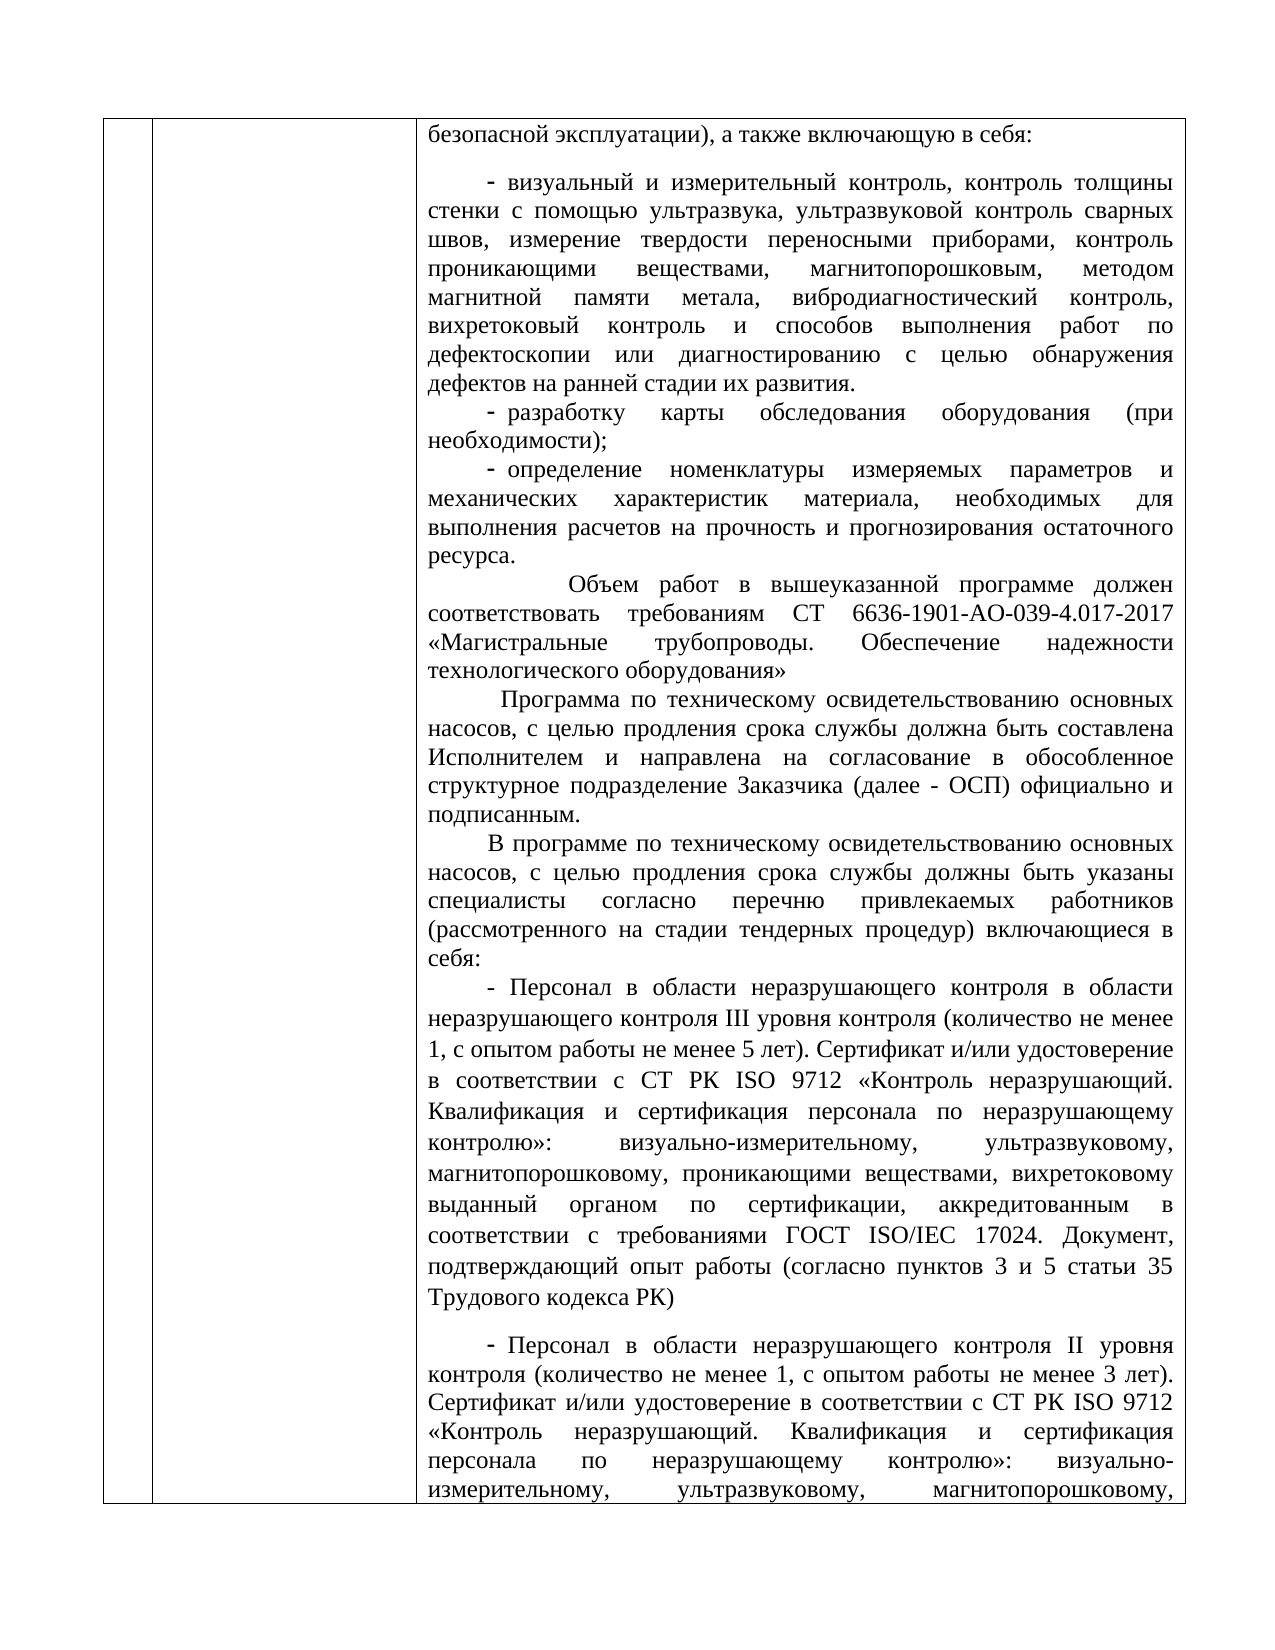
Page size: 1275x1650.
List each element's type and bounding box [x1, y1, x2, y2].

table_cell [153, 119, 416, 1502]
table_cell [417, 119, 1185, 1502]
table_cell [104, 119, 152, 1502]
